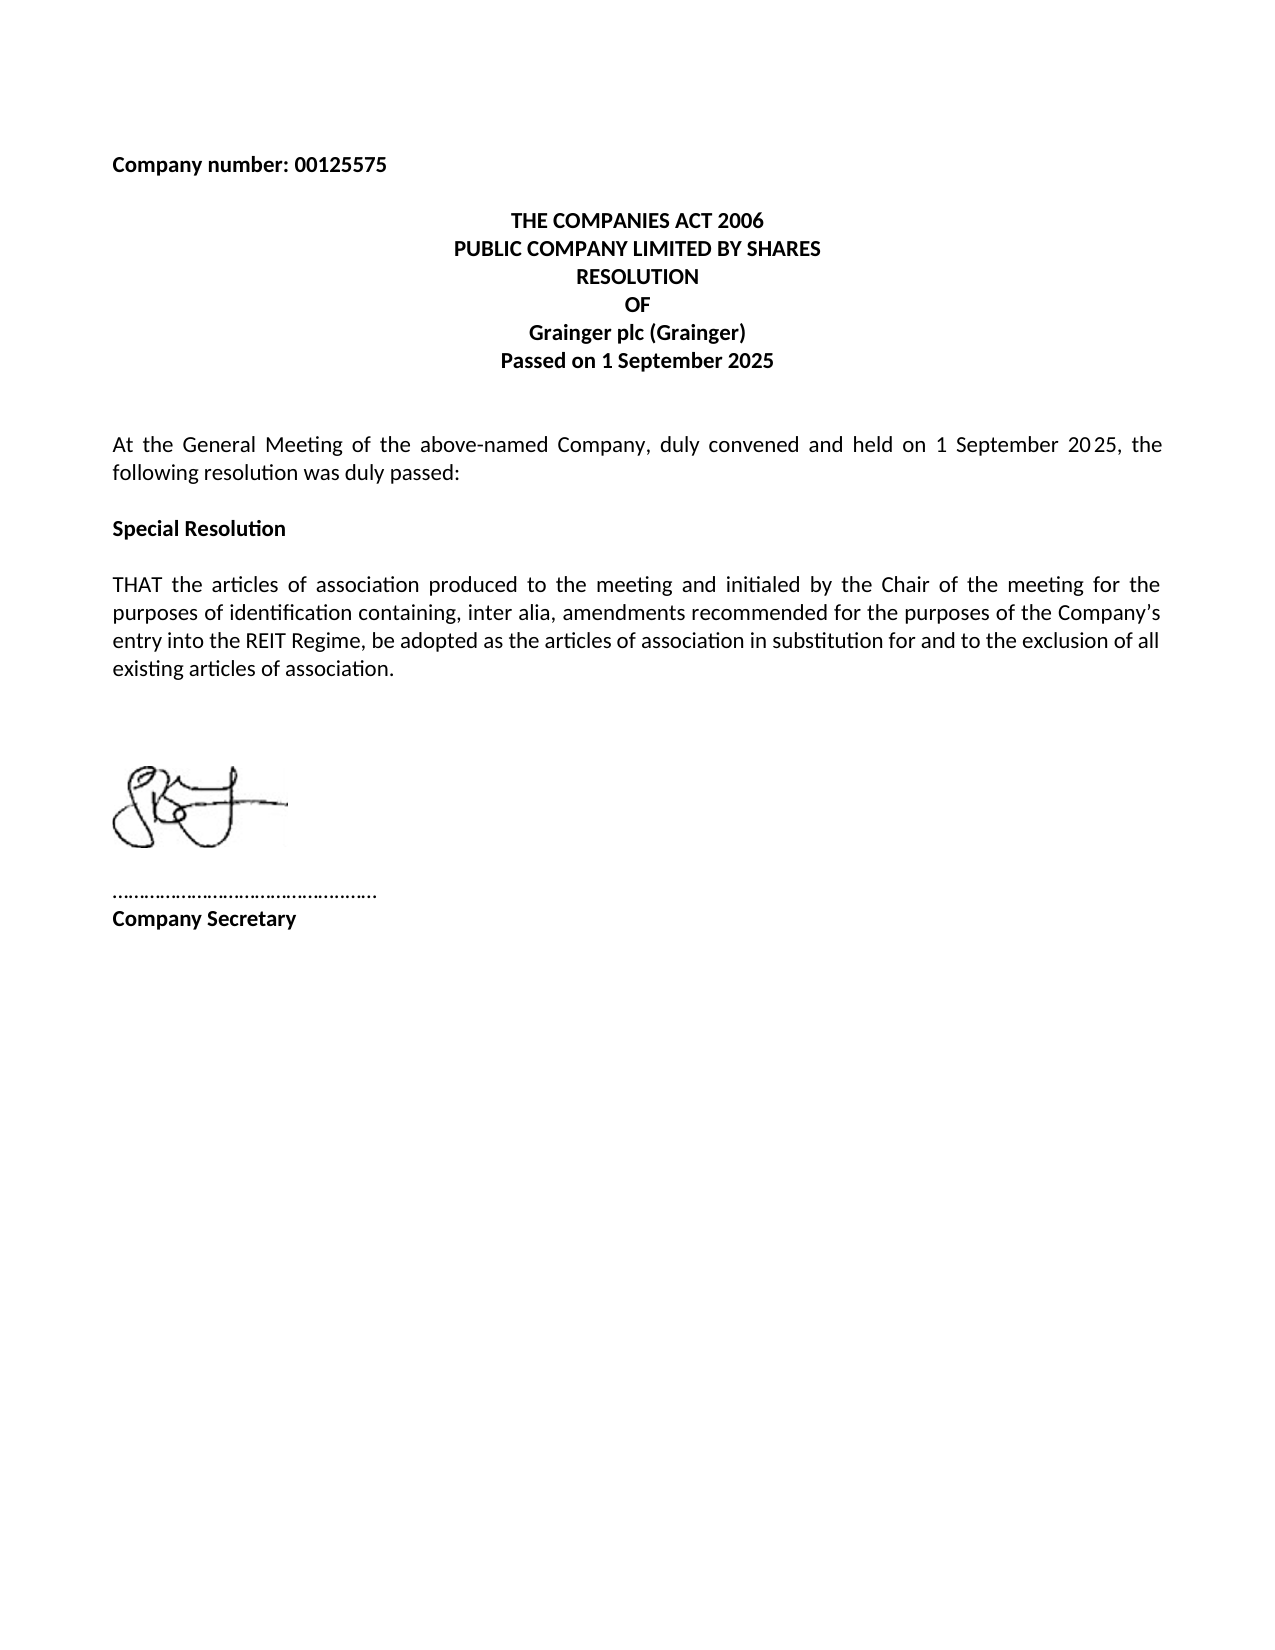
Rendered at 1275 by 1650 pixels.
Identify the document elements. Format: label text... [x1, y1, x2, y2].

text Special Resolution [112, 514, 1162, 542]
text THAT the articles of association produced to the meeting and initialed by the Chair of the meeting for the purposes of identification containing, inter alia, amendments recommended for the purposes of the Company’s entry into the REIT Regime, be adopted as the articles of association in substitution for and to the exclusion of all existing articles of association. [112, 570, 1162, 682]
text OF [112, 290, 1162, 318]
picture [112, 766, 288, 848]
text ……………………………………..…… [112, 876, 1155, 904]
text RESOLUTION [112, 262, 1162, 290]
text At the General Meeting of the above-named Company, duly convened and held on 1 September 2025, the following resolution was duly passed: [112, 430, 1162, 486]
text Passed on 1 September 2025 [112, 346, 1162, 374]
text PUBLIC COMPANY LIMITED BY SHARES [112, 234, 1162, 262]
text Company Secretary [112, 904, 1162, 932]
text Company number: 00125575 [112, 150, 1162, 178]
text THE COMPANIES ACT 2006 [112, 206, 1162, 234]
text Grainger plc (Grainger) [112, 318, 1162, 346]
